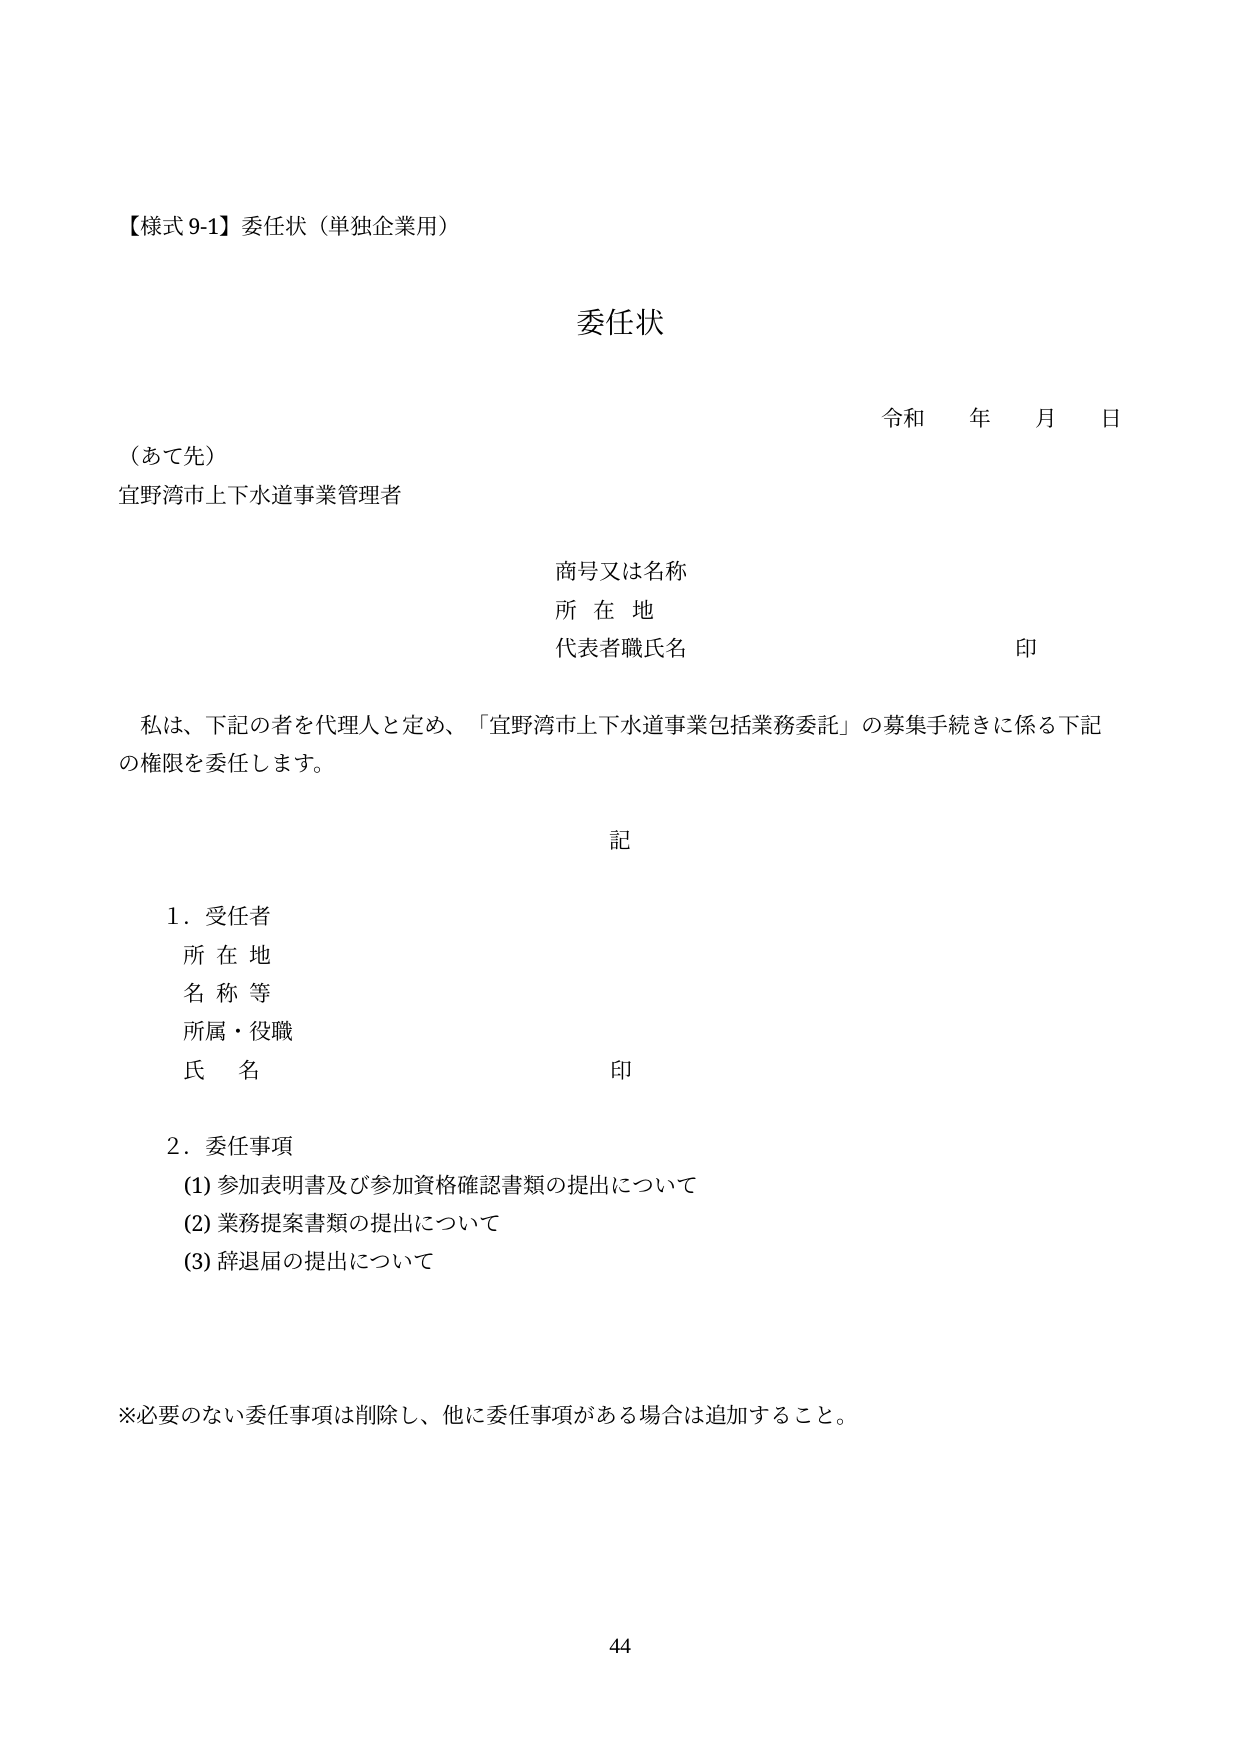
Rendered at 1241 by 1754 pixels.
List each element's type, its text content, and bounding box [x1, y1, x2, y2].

text 私は、下記の者を代理人と定め、「宜野湾市上下水道事業包括業務委託」の募集手続きに係る下記の権限を委任します。 [118, 704, 1122, 781]
text 令和 年 月 日 [118, 398, 1122, 436]
text 【様式9-1】委任状（単独企業用） [118, 206, 1122, 244]
text 所在地 [184, 934, 1122, 973]
text 代表者職氏名 印 [556, 628, 1122, 666]
text （あて先） [118, 436, 1122, 474]
subtitle 記 [118, 819, 1122, 858]
text ※必要のない委任事項は削除し、他に委任事項がある場合は追加すること。 [118, 1394, 1122, 1433]
text １．受任者 [162, 896, 1122, 934]
text 商号又は名称 [556, 551, 1122, 589]
text 委任状 [118, 283, 1122, 359]
text 氏名 印 [184, 1049, 1122, 1088]
text 宜野湾市上下水道事業管理者 [118, 474, 1122, 513]
text (1) 参加表明書及び参加資格確認書類の提出について [184, 1164, 1122, 1203]
text 所属・役職 [184, 1011, 1122, 1049]
text 所在地 [556, 589, 1122, 628]
text (3) 辞退届の提出について [184, 1241, 1122, 1279]
text (2) 業務提案書類の提出について [184, 1203, 1122, 1241]
text 名称等 [184, 973, 1122, 1011]
text ２．委任事項 [162, 1126, 1122, 1164]
